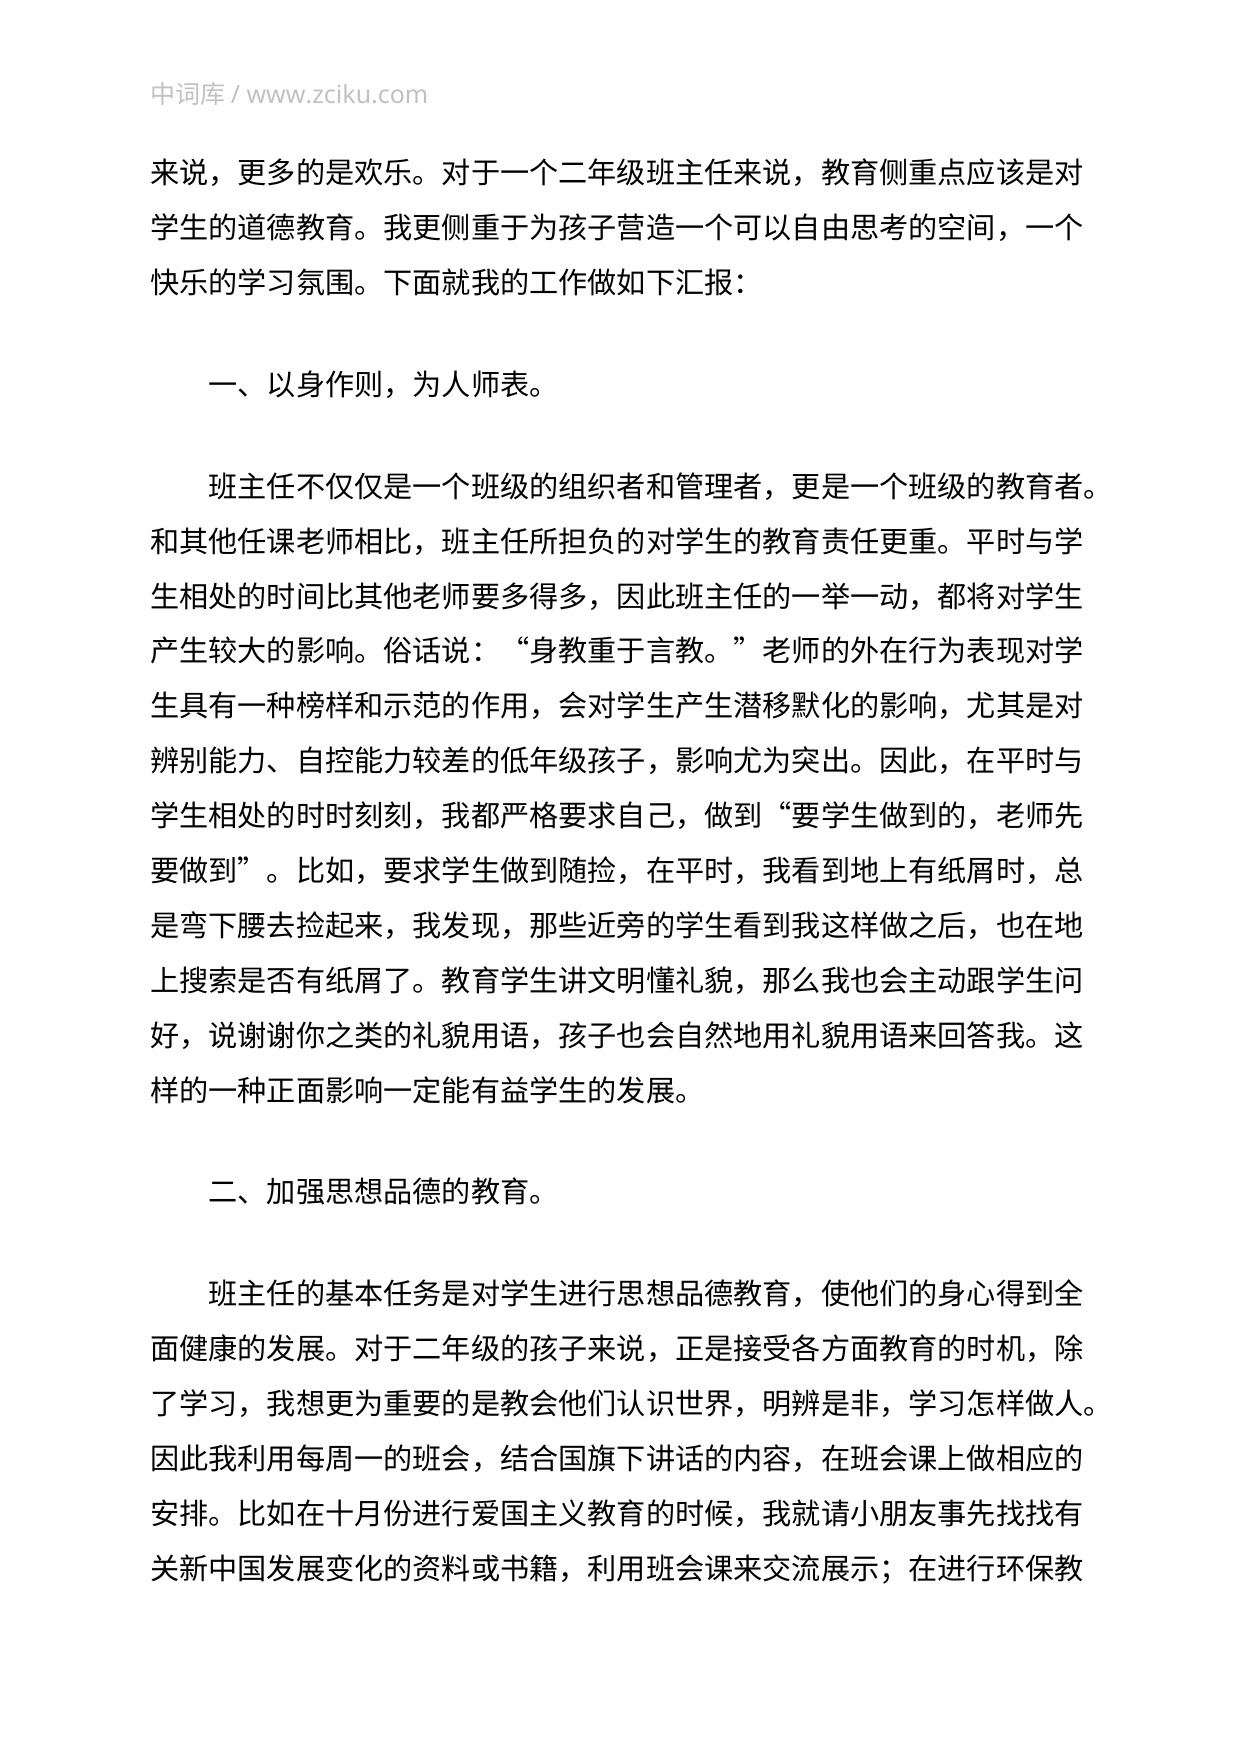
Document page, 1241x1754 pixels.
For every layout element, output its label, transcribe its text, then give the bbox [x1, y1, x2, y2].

text 一、以身作则，为人师表。 [150, 362, 1090, 404]
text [150, 150, 1090, 302]
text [150, 1271, 1090, 1587]
text 班主任不仅仅是一个班级的组织者和管理者，更是一个班级的教育者。和其他任课老师相比，班主任所担负的对学生的教育责任更重。平时与学生相处的时间比其他老师要多得多，因此班主任的一举一动，都将对学生产生较大的影响。俗话说：“身教重于言教。”老师的外在行为表现对学生具有一种榜样和示范的作用，会对学生产生潜移默化的影响，尤其是对辨别能力、自控能力较差的低年级孩子，影响尤为突出。因此，在平时与学生相处的时时刻刻，我都严格要求自己，做到“要学生做到的，老师先要做到”。比如，要求学生做到随捡，在平时，我看到地上有纸屑时，总是弯下腰去捡起来，我发现，那些近旁的学生看到我这样做之后，也在地上搜索是否有纸屑了。教育学生讲文明懂礼貌，那么我也会主动跟学生问好，说谢谢你之类的礼貌用语，孩子也会自然地用礼貌用语来回答我。这样的一种正面影响一定能有益学生的发展。 [150, 463, 1090, 1109]
text 二、加强思想品德的教育。 [150, 1169, 1090, 1211]
